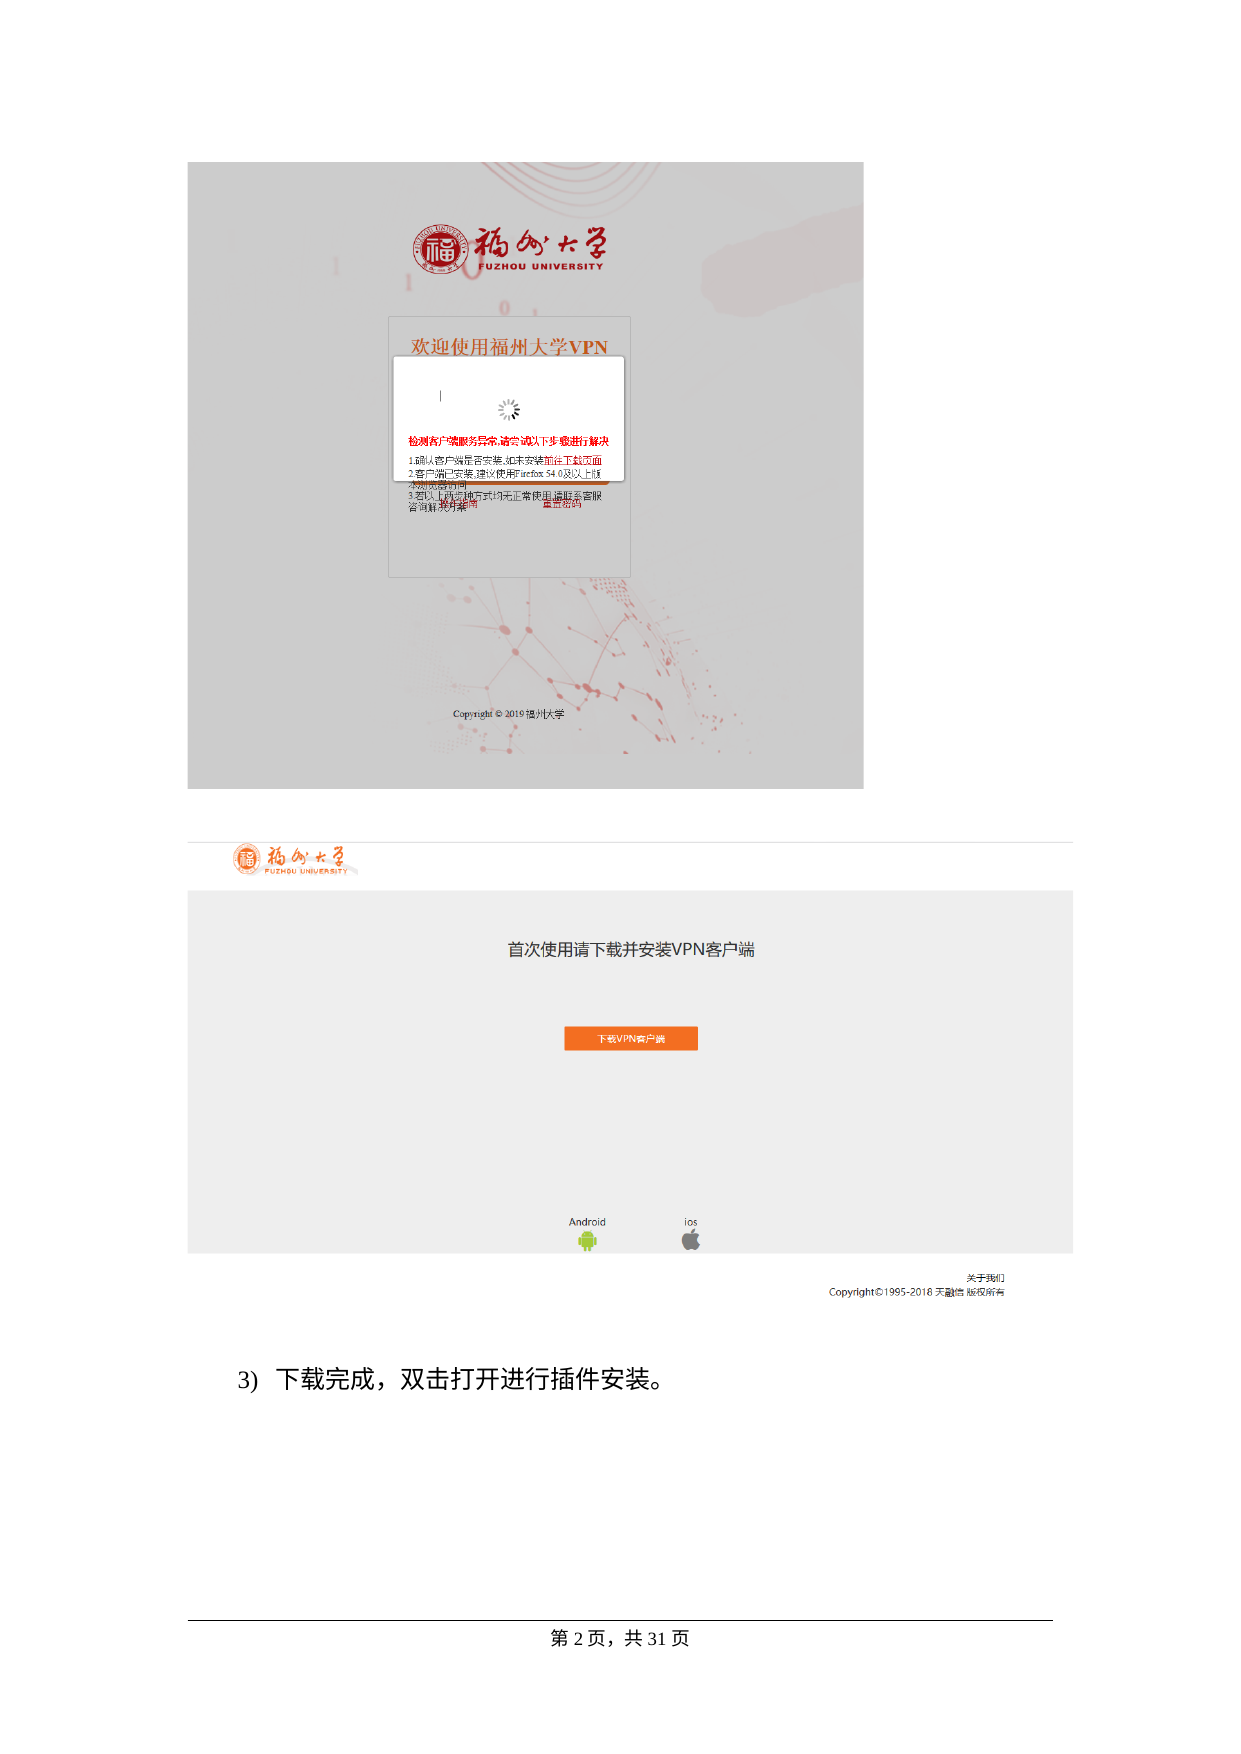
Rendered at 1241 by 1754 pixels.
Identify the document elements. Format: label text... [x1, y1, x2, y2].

list 下载完成，双击打开进行插件安装。 [187, 1345, 1053, 1410]
picture [187, 841, 1074, 1315]
picture [187, 162, 864, 789]
